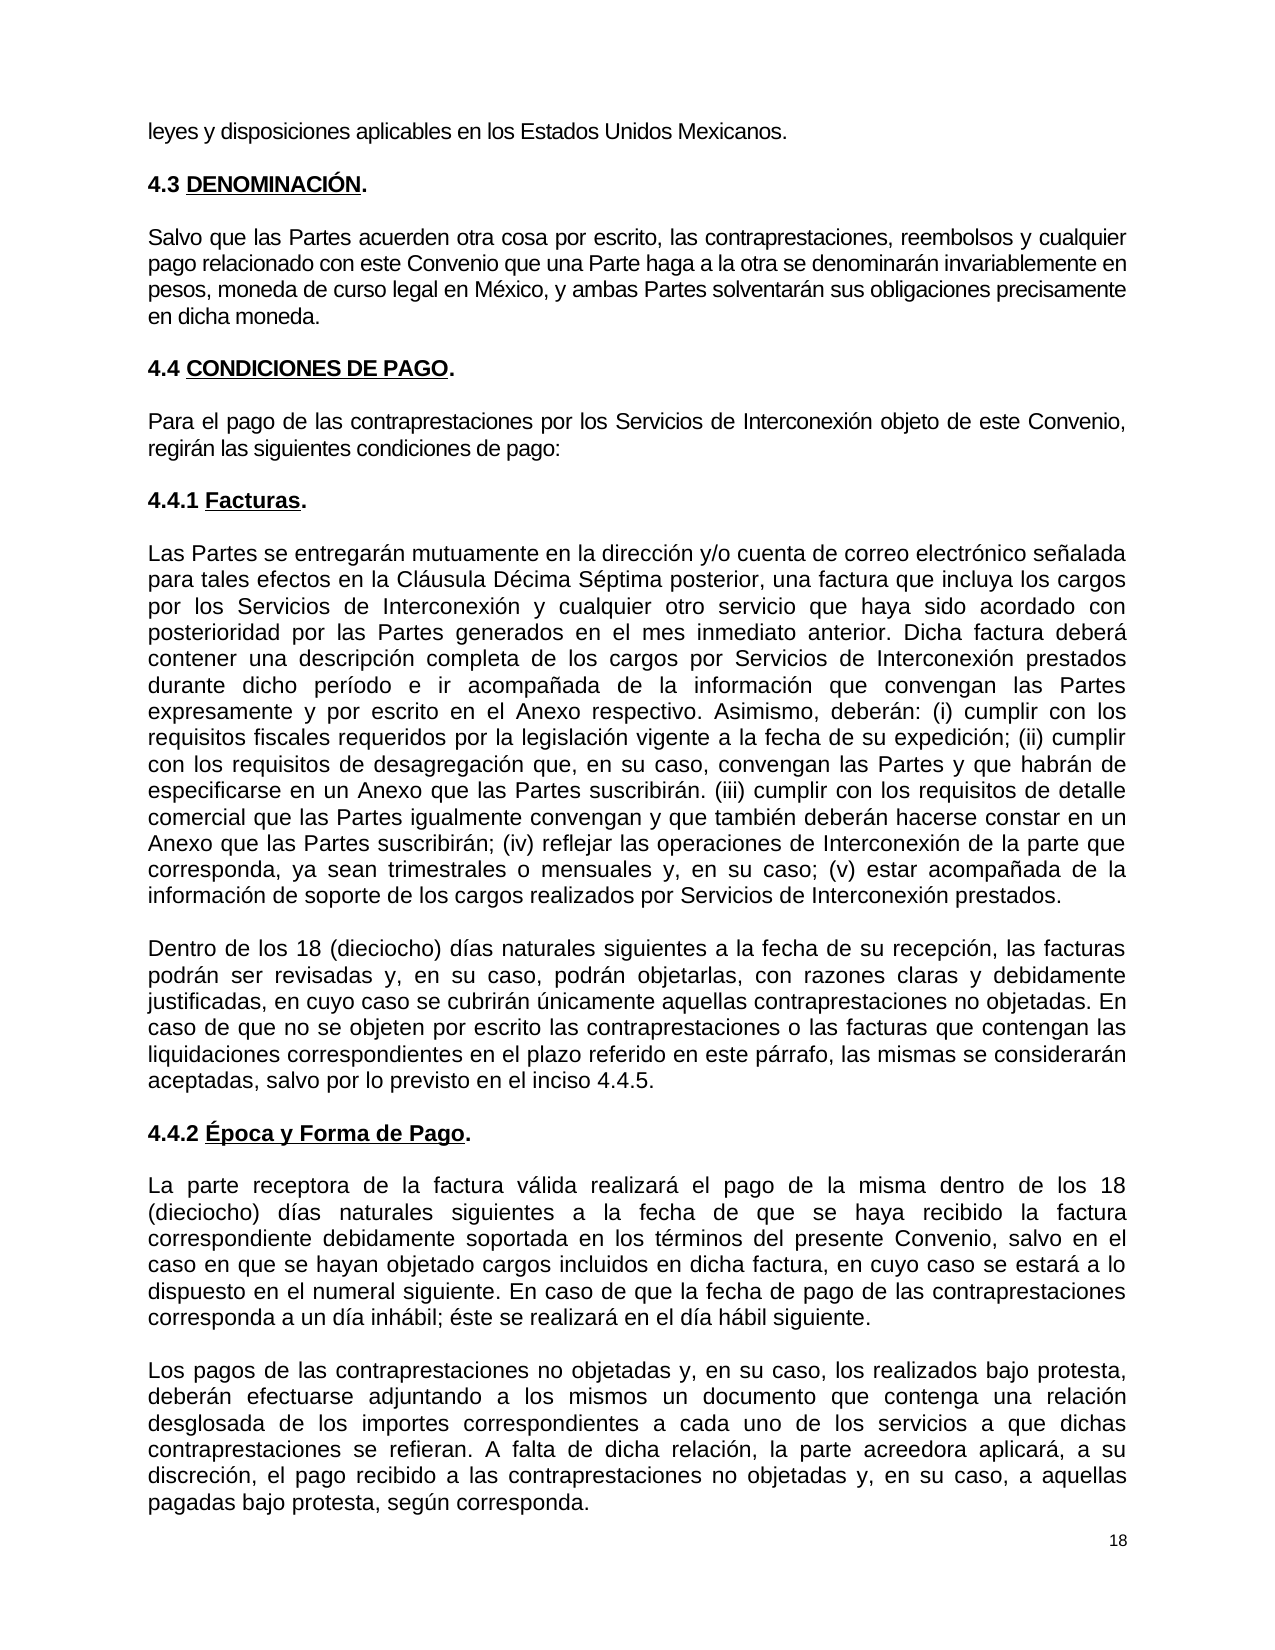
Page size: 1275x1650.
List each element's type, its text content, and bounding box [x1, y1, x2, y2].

text Salvo que las Partes acuerden otra cosa por escrito, las contraprestaciones, reembolsos y cualquier pago relacionado con este Convenio que una Parte haga a la otra se denominarán invariablemente en pesos, moneda de curso legal en México, y ambas Partes solventarán sus obligaciones precisamente en dicha moneda. [148, 224, 1127, 329]
text 4.4.1 Facturas. [148, 487, 1127, 513]
text Los pagos de las contraprestaciones no objetadas y, en su caso, los realizados bajo protesta, deberán efectuarse adjuntando a los mismos un documento que contenga una relación desglosada de los importes correspondientes a cada uno de los servicios a que dichas contraprestaciones se refieran. A falta de dicha relación, la parte acreedora aplicará, a su discreción, el pago recibido a las contraprestaciones no objetadas y, en su caso, a aquellas pagadas bajo protesta, según corresponda. [148, 1357, 1127, 1515]
text Para el pago de las contraprestaciones por los Servicios de Interconexión objeto de este Convenio, regirán las siguientes condiciones de pago: [148, 408, 1127, 461]
text Dentro de los 18 (dieciocho) días naturales siguientes a la fecha de su recepción, las facturas podrán ser revisadas y, en su caso, podrán objetarlas, con razones claras y debidamente justificadas, en cuyo caso se cubrirán únicamente aquellas contraprestaciones no objetadas. En caso de que no se objeten por escrito las contraprestaciones o las facturas que contengan las liquidaciones correspondientes en el plazo referido en este párrafo, las mismas se considerarán aceptadas, salvo por lo previsto en el inciso 4.4.5. [148, 935, 1127, 1093]
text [148, 118, 1127, 144]
text 4.4 CONDICIONES DE PAGO. [148, 355, 1127, 382]
text 4.4.2 Época y Forma de Pago. [148, 1120, 1127, 1146]
text 4.3 DENOMINACIÓN. [148, 171, 1127, 197]
text Las Partes se entregarán mutuamente en la dirección y/o cuenta de correo electrónico señalada para tales efectos en la Cláusula Décima Séptima posterior, una factura que incluya los cargos por los Servicios de Interconexión y cualquier otro servicio que haya sido acordado con posterioridad por las Partes generados en el mes inmediato anterior. Dicha factura deberá contener una descripción completa de los cargos por Servicios de Interconexión prestados durante dicho período e ir acompañada de la información que convengan las Partes expresamente y por escrito en el Anexo respectivo. Asimismo, deberán: (i) cumplir con los requisitos fiscales requeridos por la legislación vigente a la fecha de su expedición; (ii) cumplir con los requisitos de desagregación que, en su caso, convengan las Partes y que habrán de especificarse en un Anexo que las Partes suscribirán. (iii) cumplir con los requisitos de detalle comercial que las Partes igualmente convengan y que también deberán hacerse constar en un Anexo que las Partes suscribirán; (iv) reflejar las operaciones de Interconexión de la parte que corresponda, ya sean trimestrales o mensuales y, en su caso; (v) estar acompañada de la información de soporte de los cargos realizados por Servicios de Interconexión prestados. [148, 540, 1127, 909]
text La parte receptora de la factura válida realizará el pago de la misma dentro de los 18 (dieciocho) días naturales siguientes a la fecha de que se haya recibido la factura correspondiente debidamente soportada en los términos del presente Convenio, salvo en el caso en que se hayan objetado cargos incluidos en dicha factura, en cuyo caso se estará a lo dispuesto en el numeral siguiente. En caso de que la fecha de pago de las contraprestaciones corresponda a un día inhábil; éste se realizará en el día hábil siguiente. [148, 1172, 1127, 1331]
